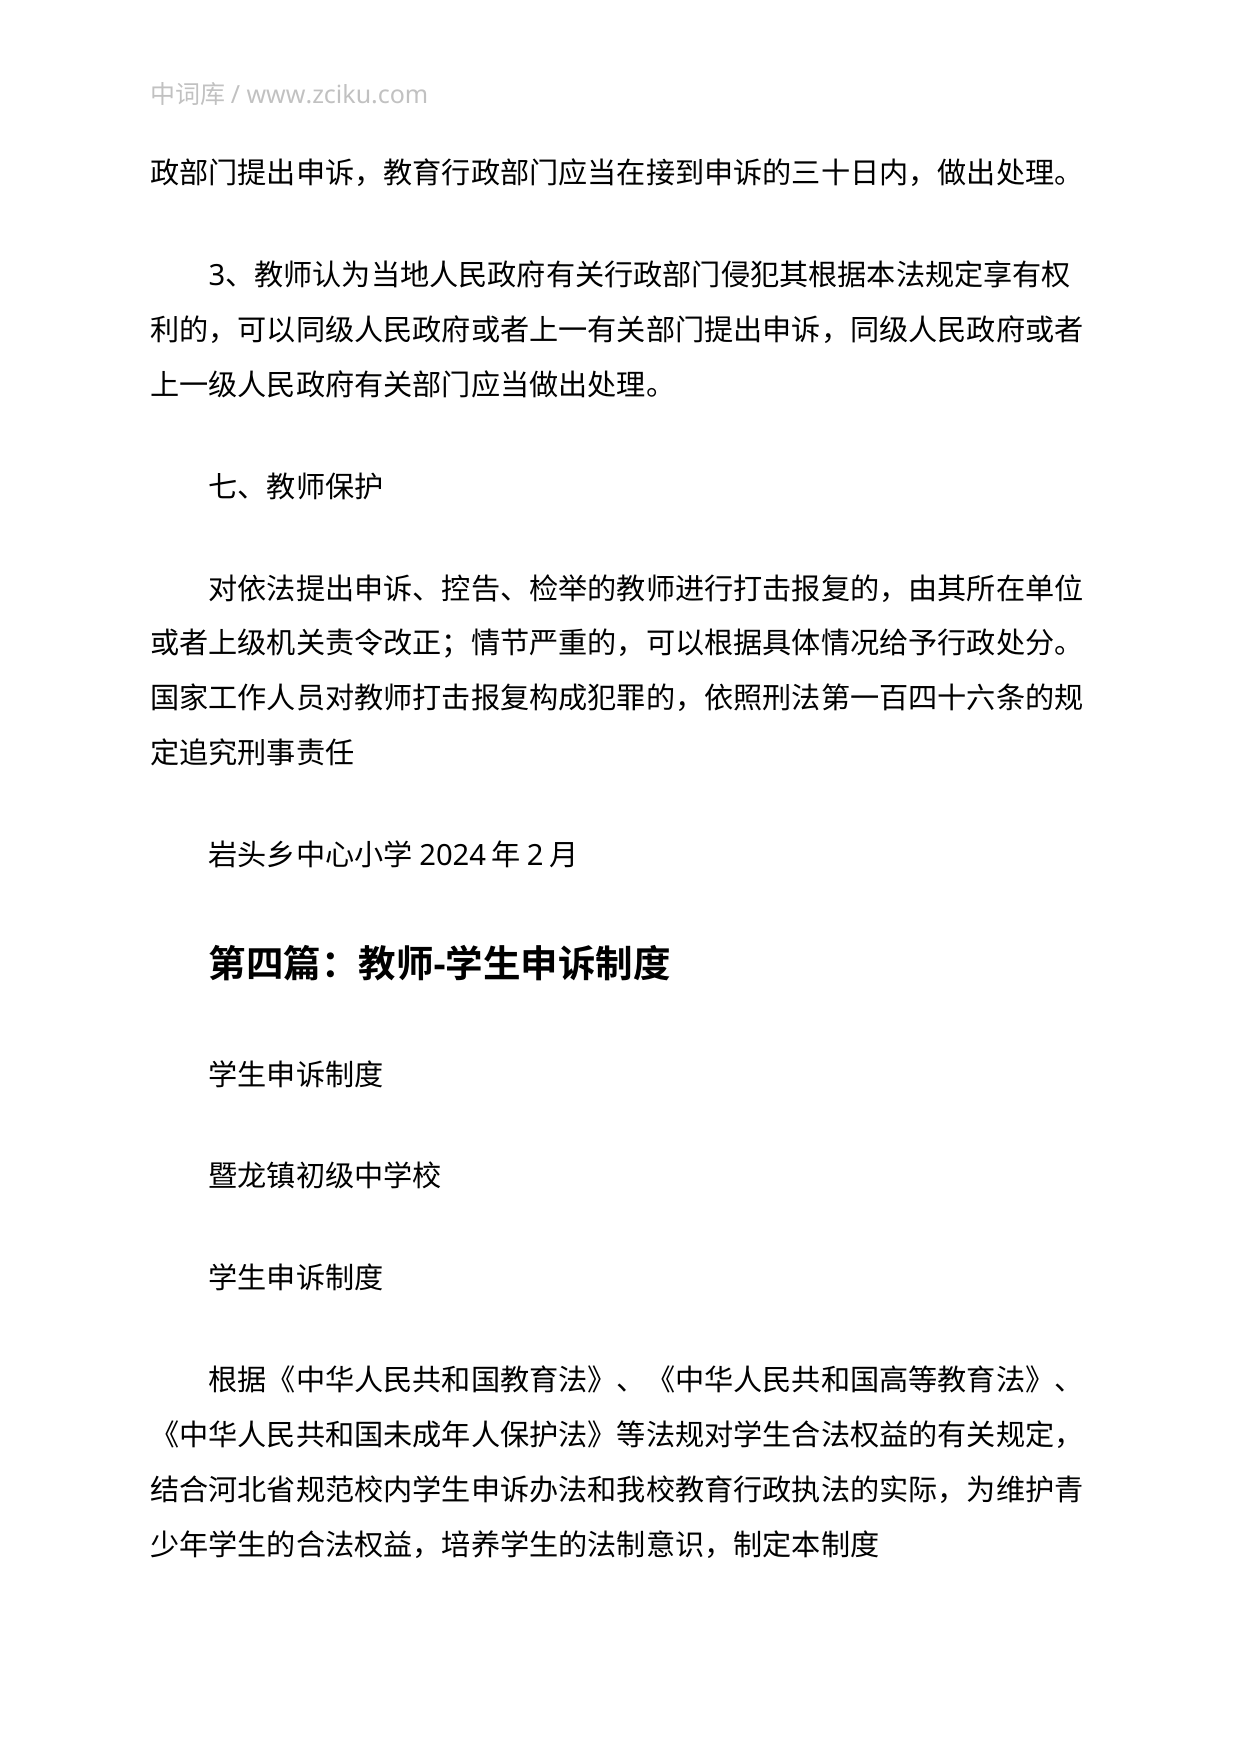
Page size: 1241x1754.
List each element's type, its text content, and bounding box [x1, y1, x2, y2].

text 第四篇：教师-学生申诉制度 [150, 934, 1090, 988]
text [150, 150, 1090, 192]
text 暨龙镇初级中学校 [150, 1153, 1090, 1195]
text 七、教师保护 [150, 463, 1090, 506]
text 学生申诉制度 [150, 1255, 1090, 1297]
text 根据《中华人民共和国教育法》、《中华人民共和国高等教育法》、《中华人民共和国未成年人保护法》等法规对学生合法权益的有关规定，结合河北省规范校内学生申诉办法和我校教育行政执法的实际，为维护青少年学生的合法权益，培养学生的法制意识，制定本制度 [150, 1357, 1090, 1563]
text 岩头乡中心小学 2024年2月 [150, 832, 1090, 874]
text 学生申诉制度 [150, 1051, 1090, 1093]
text 3、教师认为当地人民政府有关行政部门侵犯其根据本法规定享有权利的，可以同级人民政府或者上一有关部门提出申诉，同级人民政府或者上一级人民政府有关部门应当做出处理。 [150, 252, 1090, 404]
text 对依法提出申诉、控告、检举的教师进行打击报复的，由其所在单位或者上级机关责令改正；情节严重的，可以根据具体情况给予行政处分。国家工作人员对教师打击报复构成犯罪的，依照刑法第一百四十六条的规定追究刑事责任 [150, 565, 1090, 772]
